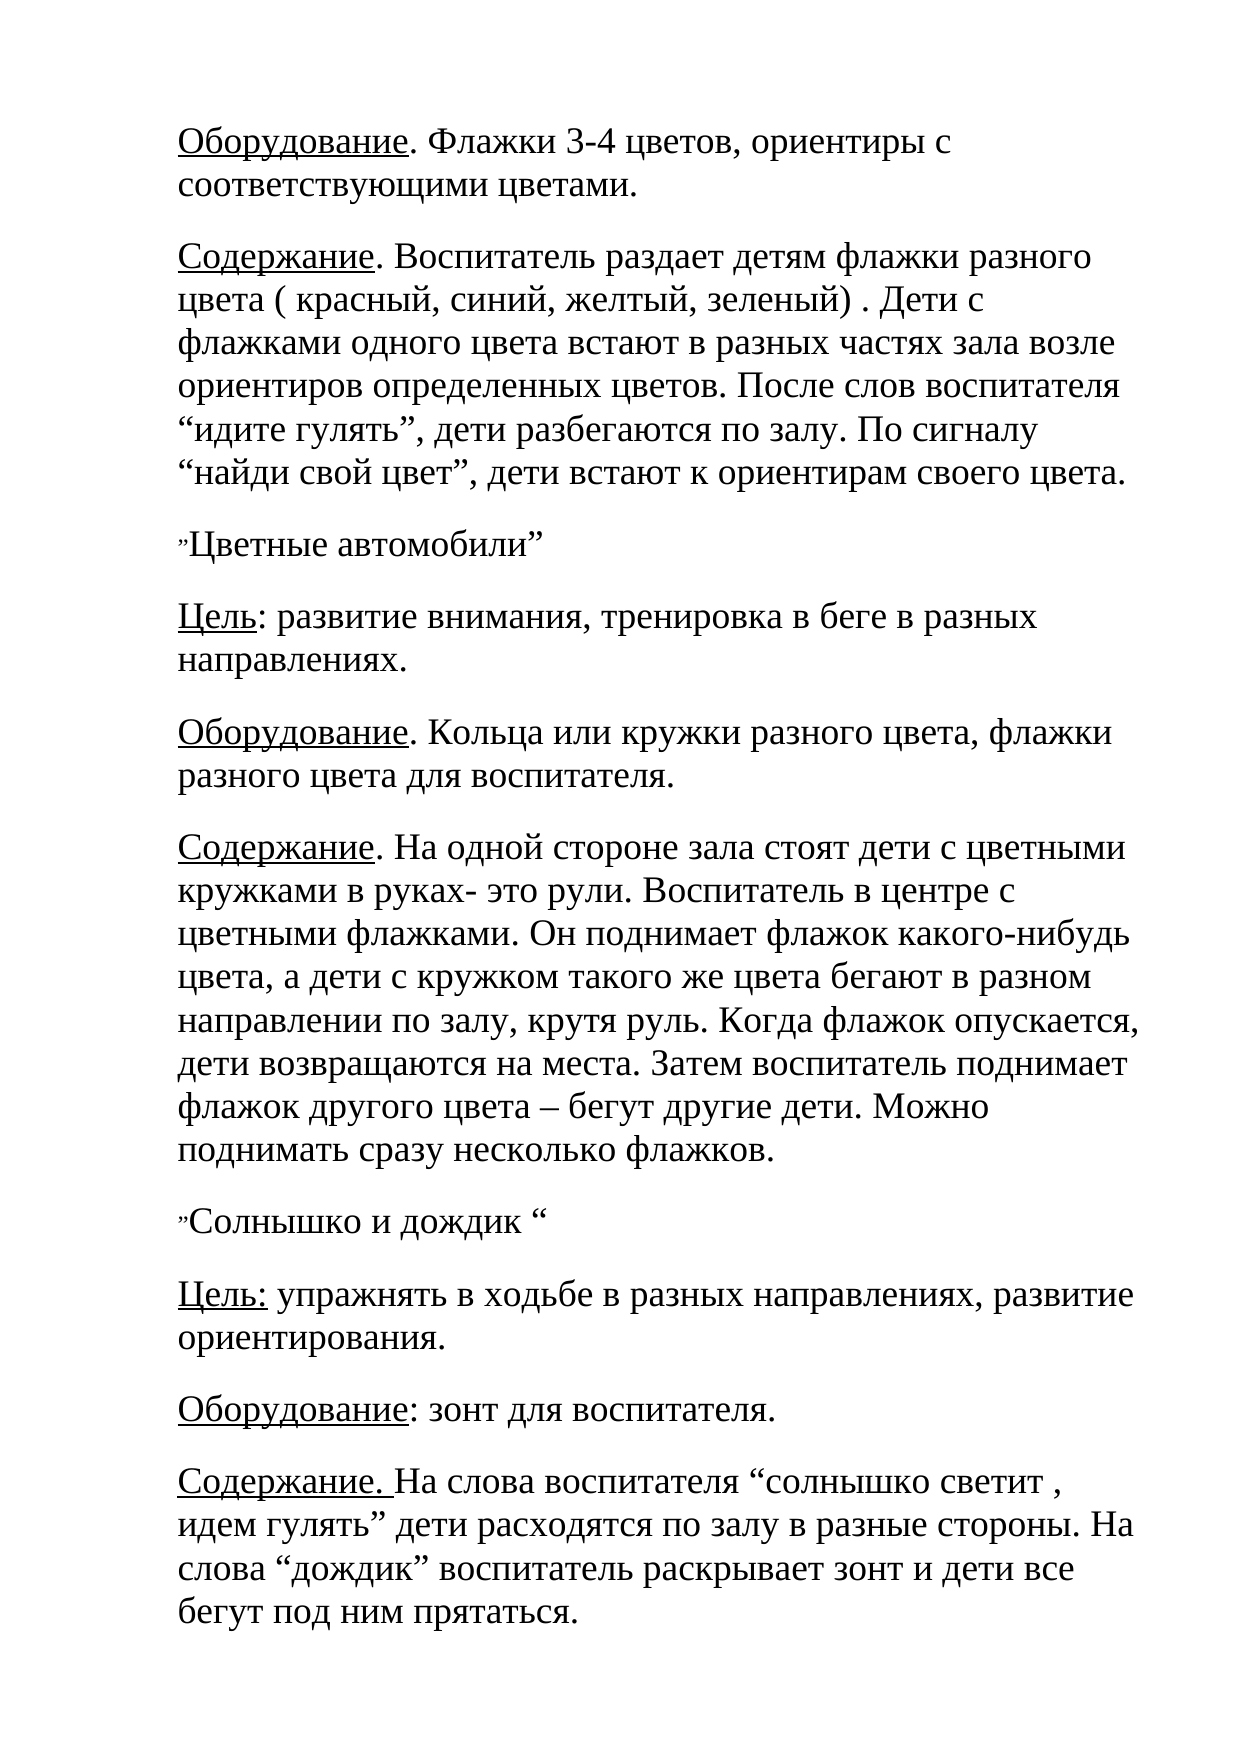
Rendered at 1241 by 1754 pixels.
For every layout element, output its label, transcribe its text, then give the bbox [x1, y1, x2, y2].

text ”Цветные автомобили” [177, 521, 1152, 564]
text Цель: развитие внимания, тренировка в беге в разных направлениях. [177, 594, 1152, 680]
text ”Солнышко и дождик “ [177, 1199, 1152, 1242]
text Содержание. На слова воспитателя “солнышко светит , идем гулять” дети расходятся по залу в разные стороны. На слова “дождик” воспитатель раскрывает зонт и дети все бегут под ним прятаться. [177, 1459, 1152, 1631]
text Содержание. Воспитатель раздает детям флажки разного цвета ( красный, синий, желтый, зеленый) . Дети с флажками одного цвета встают в разных частях зала возле ориентиров определенных цветов. После слов воспитателя “идите гулять”, дети разбегаются по залу. По сигналу “найди свой цвет”, дети встают к ориентирам своего цвета. [177, 233, 1152, 492]
text Оборудование. Кольца или кружки разного цвета, флажки разного цвета для воспитателя. [177, 709, 1152, 795]
text Содержание. На одной стороне зала стоят дети с цветными кружками в руках- это рули. Воспитатель в центре с цветными флажками. Он поднимает флажок какого-нибудь цвета, а дети с кружком такого же цвета бегают в разном направлении по залу, крутя руль. Когда флажок опускается, дети возвращаются на места. Затем воспитатель поднимает флажок другого цвета – бегут другие дети. Можно поднимать сразу несколько флажков. [177, 824, 1152, 1169]
text Оборудование. Флажки 3-4 цветов, ориентиры с соответствующими цветами. [177, 118, 1152, 204]
text Цель: упражнять в ходьбе в разных направлениях, развитие ориентирования. [177, 1271, 1152, 1357]
text Оборудование: зонт для воспитателя. [177, 1386, 1152, 1429]
